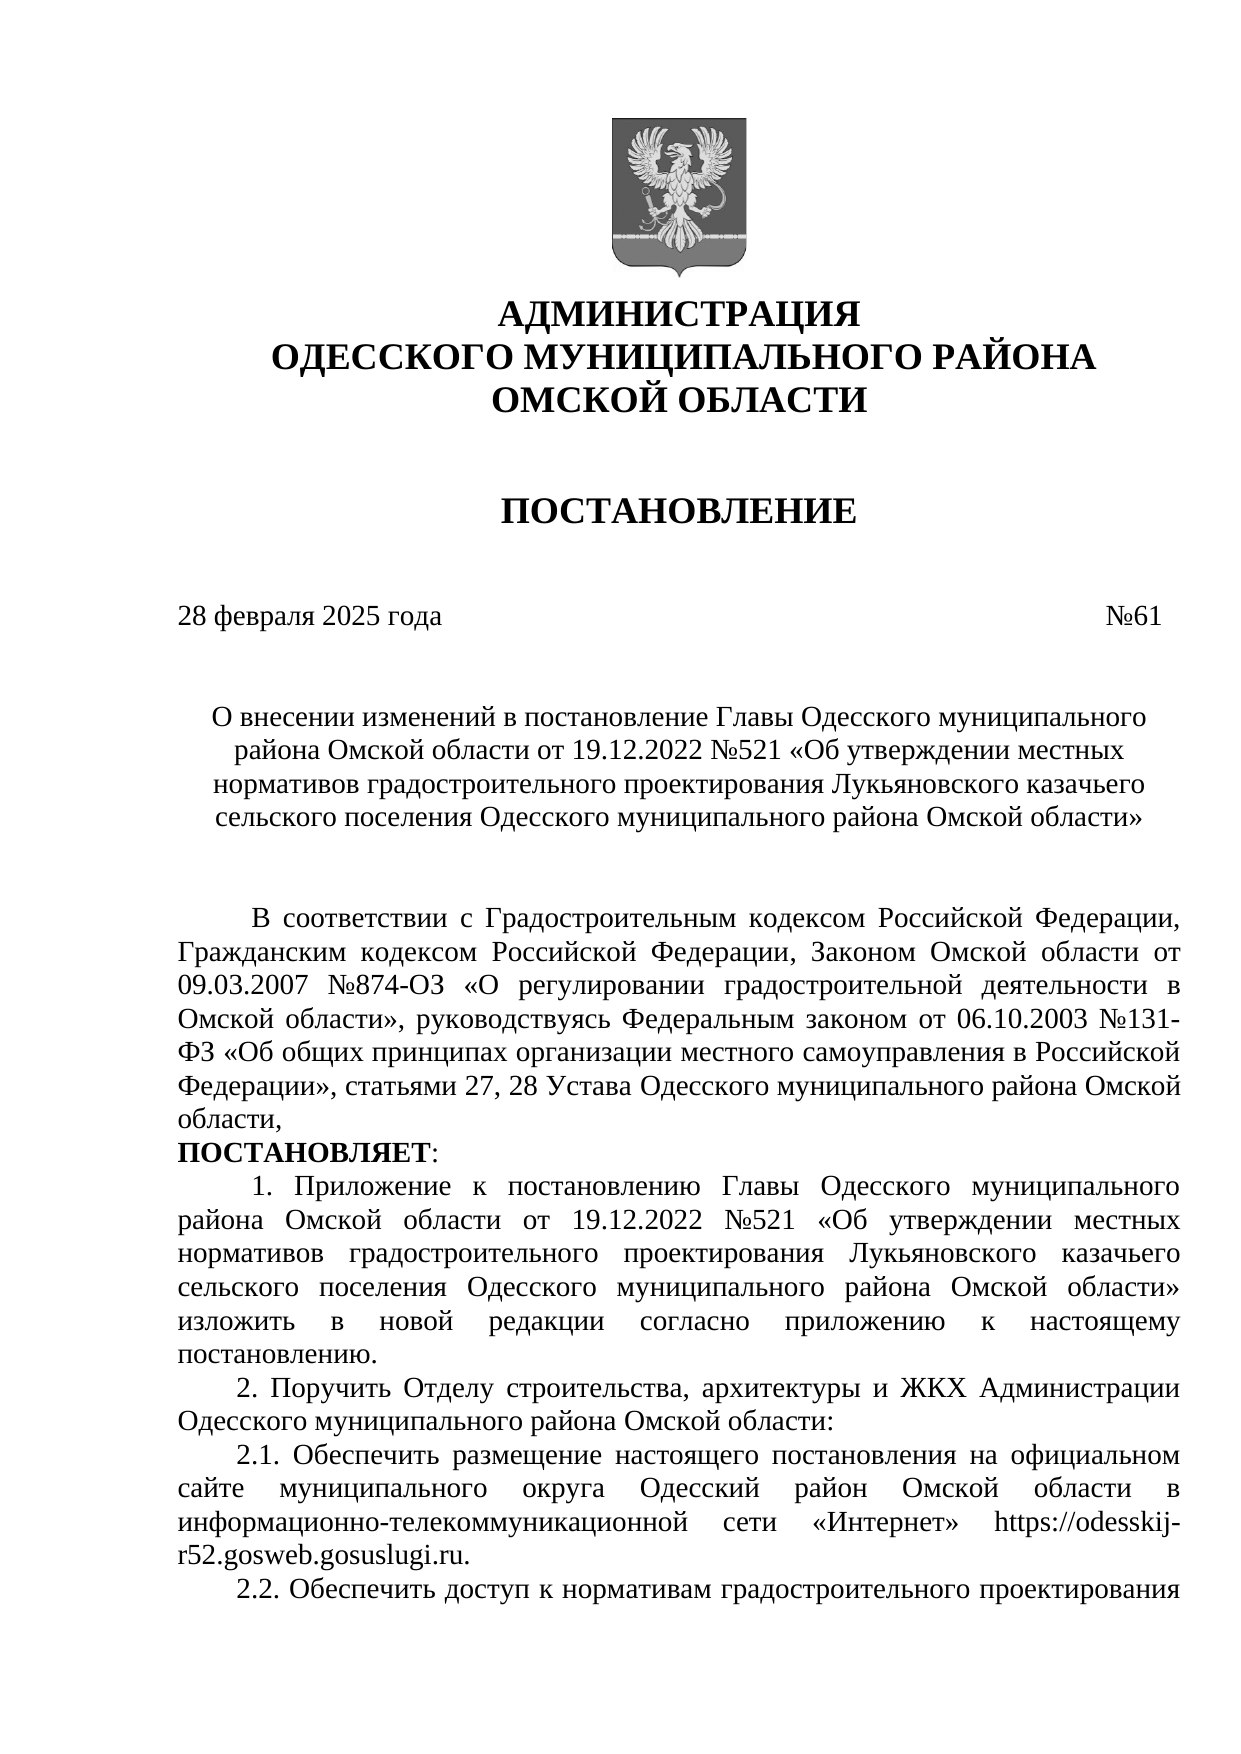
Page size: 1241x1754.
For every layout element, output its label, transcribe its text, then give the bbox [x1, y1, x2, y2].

text АДМИНИСТРАЦИЯ [177, 292, 1181, 335]
text ПОСТАНОВЛЯЕТ: [177, 1135, 1181, 1168]
text 1. Приложение к постановлению Главы Одесского муниципального района Омской области от 19.12.2022 №521 «Об утверждении местных нормативов градостроительного проектирования Лукьяновского казачьего сельского поселения Одесского муниципального района Омской области» изложить в новой редакции согласно приложению к настоящему постановлению. [177, 1168, 1181, 1370]
text 2. Поручить Отделу строительства, архитектуры и ЖКХ Администрации Одесского муниципального района Омской области: [177, 1370, 1181, 1437]
text 2.1. Обеспечить размещение настоящего постановления на официальном сайте муниципального округа Одесский район Омской области в информационно-телекоммуникационной сети «Интернет» https://odesskij-r52.gosweb.gosuslugi.ru. [177, 1437, 1181, 1571]
text ОДЕССКОГО МУНИЦИПАЛЬНОГО РАЙОНА ОМСКОЙ ОБЛАСТИ [177, 335, 1181, 421]
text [177, 1571, 1181, 1604]
text 28 февраля 2025 года №61 [177, 598, 1181, 632]
text В соответствии с Градостроительным кодексом Российской Федерации, Гражданским кодексом Российской Федерации, Законом Омской области от 09.03.2007 №874-ОЗ «О регулировании градостроительной деятельности в Омской области», руководствуясь Федеральным законом от 06.10.2003 №131-ФЗ «Об общих принципах организации местного самоуправления в Российской Федерации», статьями 27, 28 Устава Одесского муниципального района Омской области, [177, 900, 1181, 1135]
text О внесении изменений в постановление Главы Одесского муниципального района Омской области от 19.12.2022 №521 «Об утверждении местных нормативов градостроительного проектирования Лукьяновского казачьего сельского поселения Одесского муниципального района Омской области» [177, 699, 1181, 833]
text ПОСТАНОВЛЕНИЕ [177, 488, 1181, 531]
